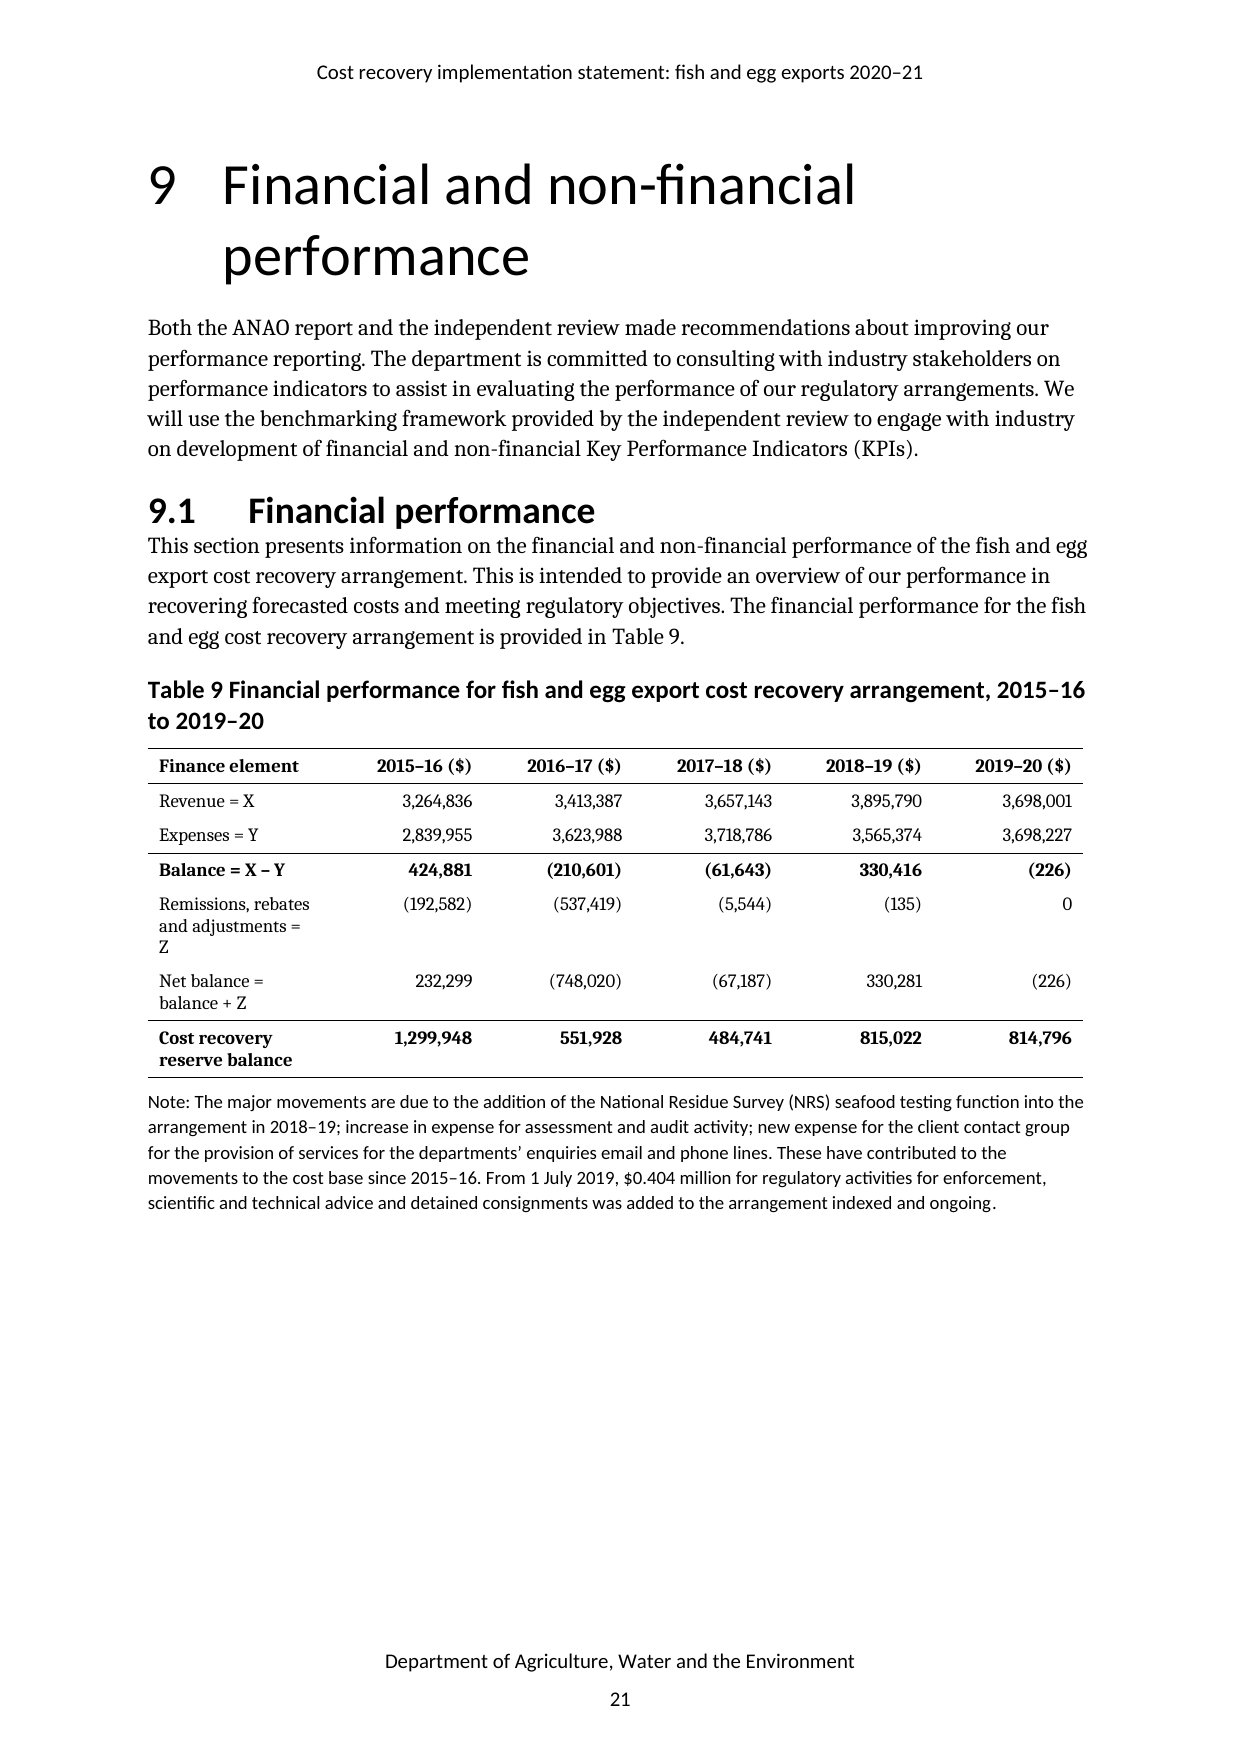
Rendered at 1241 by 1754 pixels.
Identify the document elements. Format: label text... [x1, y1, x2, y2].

table_cell 0 [933, 888, 1083, 965]
table_header 2015–16 ($) [325, 749, 483, 783]
table_cell 3,565,374 [783, 818, 933, 852]
table_header Finance element [148, 749, 325, 783]
table_cell Revenue = X [148, 784, 325, 818]
text Table 9 Financial performance for fish and egg export cost recovery arrangement, 2015–16 to 2019–20 [148, 674, 1092, 736]
text Both the ANAO report and the independent review made recommendations about improving our performance reporting. The department is committed to consulting with industry stakeholders on performance indicators to assist in evaluating the performance of our regulatory arrangements. We will use the benchmarking framework provided by the independent review to engage with industry on development of financial and non-financial Key Performance Indicators (KPIs). [148, 315, 1092, 462]
table_cell (748,020) [484, 965, 633, 1020]
table_cell 3,895,790 [783, 784, 933, 818]
table_cell 1,299,948 [325, 1021, 483, 1077]
table_cell 2,839,955 [325, 818, 483, 852]
table_cell (5,544) [633, 888, 783, 965]
table_cell 330,281 [783, 965, 933, 1020]
table_cell 815,022 [783, 1021, 933, 1077]
table_cell 3,718,786 [633, 818, 783, 852]
table_cell Net balance = balance + Z [148, 965, 325, 1020]
table_cell Remissions, rebates and adjustments = Z [148, 888, 325, 965]
table_cell (226) [933, 854, 1083, 887]
table_cell Cost recovery reserve balance [148, 1021, 325, 1077]
table_cell (192,582) [325, 888, 483, 965]
table_header 2019–20 ($) [933, 749, 1083, 783]
subtitle Financial and non-financial performance [148, 148, 1092, 290]
table_cell (135) [783, 888, 933, 965]
text Note: The major movements are due to the addition of the National Residue Survey (NRS) seafood testing function into the arrangement in 2018–19; increase in expense for assessment and audit activity; new expense for the client contact group for the provision of services for the departments’ enquiries email and phone lines. These have contributed to the movements to the cost base since 2015–16. From 1 July 2019, $0.404 million for regulatory activities for enforcement, scientific and technical advice and detained consignments was added to the arrangement indexed and ongoing. [148, 1091, 1092, 1214]
text This section presents information on the financial and non-financial performance of the fish and egg export cost recovery arrangement. This is intended to provide an overview of our performance in recovering forecasted costs and meeting regulatory objectives. The financial performance for the fish and egg cost recovery arrangement is provided in Table 9. [148, 533, 1092, 650]
table_cell 3,698,001 [933, 784, 1083, 818]
table_cell 551,928 [484, 1021, 633, 1077]
table_cell (67,187) [633, 965, 783, 1020]
table_cell Balance = X – Y [148, 854, 325, 887]
table_cell 3,698,227 [933, 818, 1083, 852]
table_header 2018–19 ($) [783, 749, 933, 783]
table_cell 3,657,143 [633, 784, 783, 818]
table_header 2016–17 ($) [484, 749, 633, 783]
table_cell (210,601) [484, 854, 633, 887]
table_cell 814,796 [933, 1021, 1083, 1077]
table_cell 484,741 [633, 1021, 783, 1077]
table_cell 232,299 [325, 965, 483, 1020]
table_cell (537,419) [484, 888, 633, 965]
table_cell Expenses = Y [148, 818, 325, 852]
table_cell 3,623,988 [484, 818, 633, 852]
table_cell 330,416 [783, 854, 933, 887]
table_cell 424,881 [325, 854, 483, 887]
table_header 2017–18 ($) [633, 749, 783, 783]
table_cell (61,643) [633, 854, 783, 887]
table_cell 3,413,387 [484, 784, 633, 818]
table_cell 3,264,836 [325, 784, 483, 818]
table_cell (226) [933, 965, 1083, 1020]
subtitle Financial performance [148, 487, 1092, 533]
